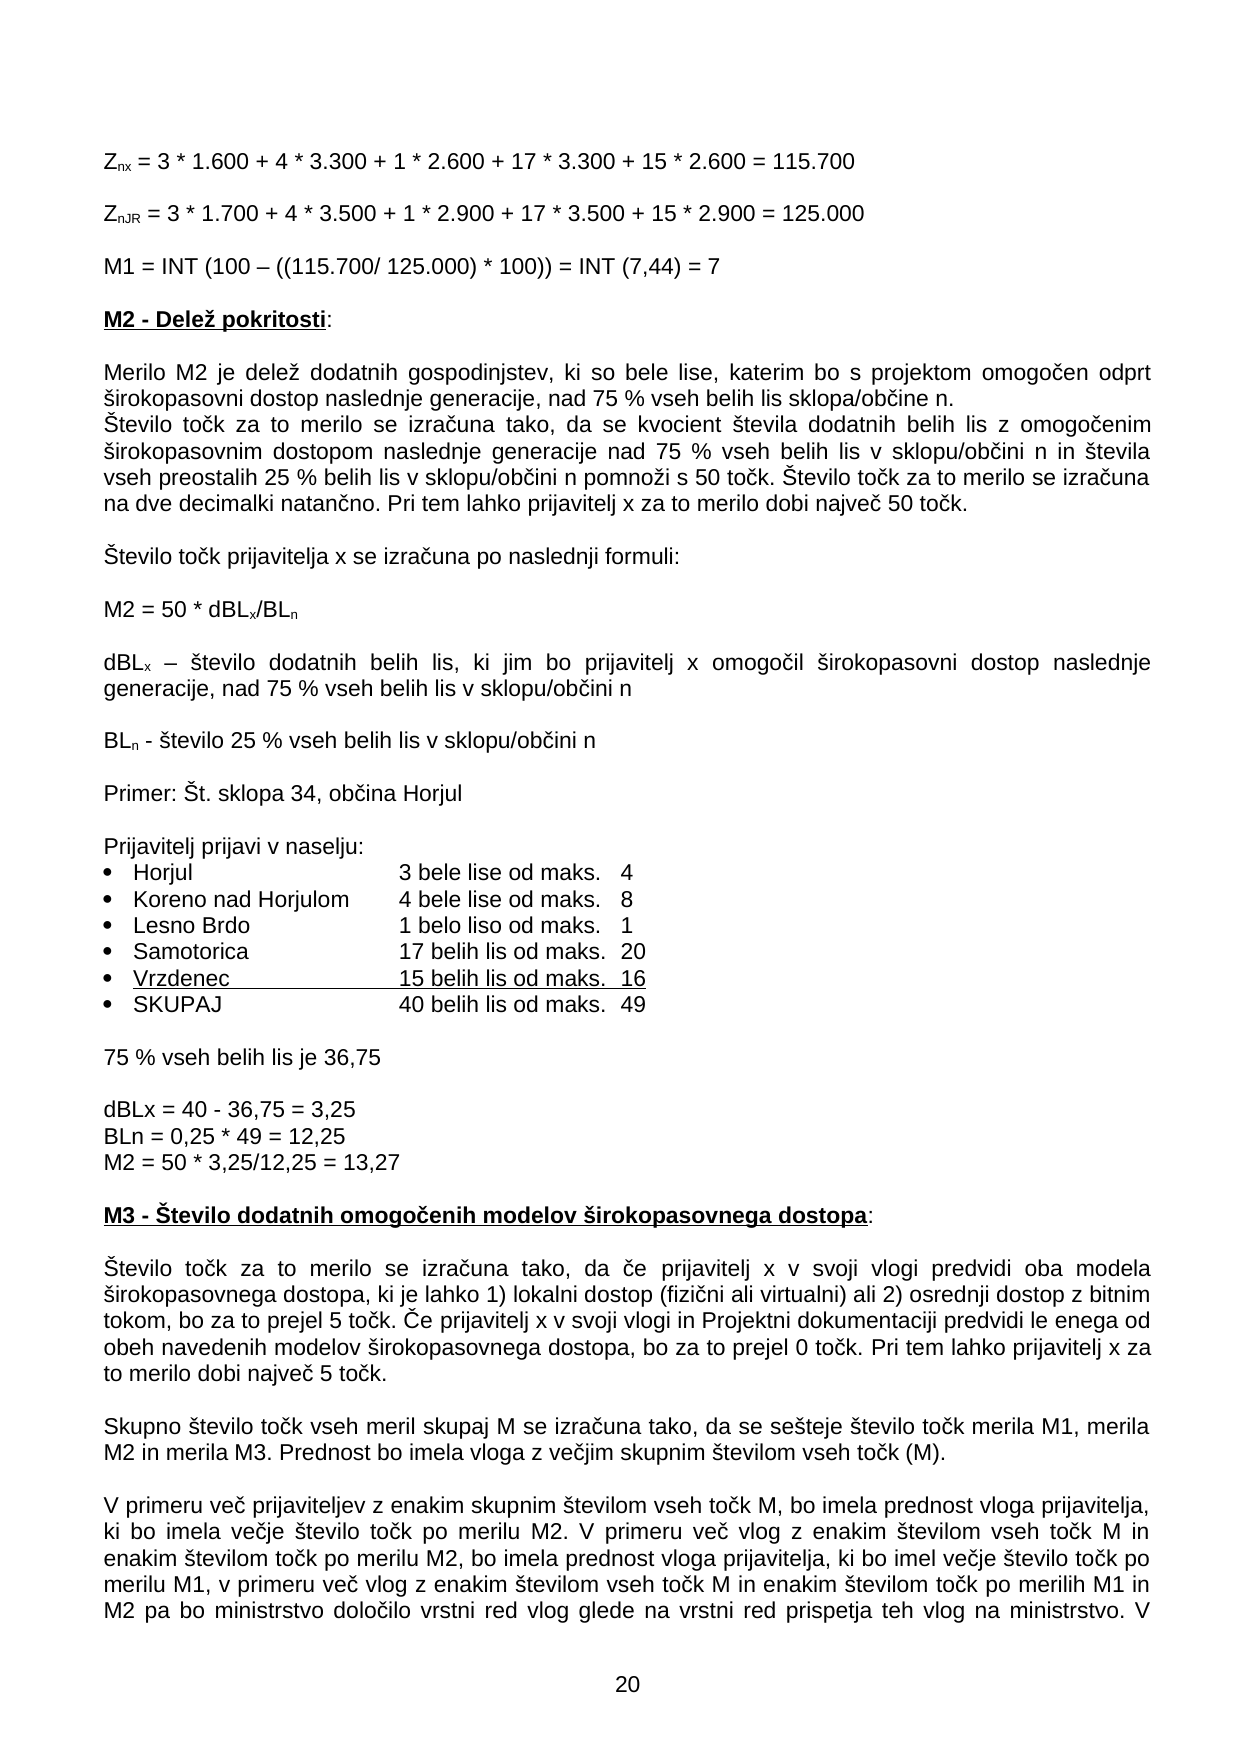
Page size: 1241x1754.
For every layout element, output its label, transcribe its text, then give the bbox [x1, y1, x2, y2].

text Število točk za to merilo se izračuna tako, da se kvocient števila dodatnih belih lis z omogočenim širokopasovnim dostopom naslednje generacije nad 75 % vseh belih lis v sklopu/občini n in števila vseh preostalih 25 % belih lis v sklopu/občini n pomnoži s 50 točk. Število točk za to merilo se izračuna na dve decimalki natančno. Pri tem lahko prijavitelj x za to merilo dobi največ 50 točk. [103, 411, 1152, 517]
text 75 % vseh belih lis je 36,75 [103, 1044, 1152, 1070]
text Število točk za to merilo se izračuna tako, da če prijavitelj x v svoji vlogi predvidi oba modela širokopasovnega dostopa, ki je lahko 1) lokalni dostop (fizični ali virtualni) ali 2) osrednji dostop z bitnim tokom, bo za to prejel 5 točk. Če prijavitelj x v svoji vlogi in Projektni dokumentaciji predvidi le enega od obeh navedenih modelov širokopasovnega dostopa, bo za to prejel 0 točk. Pri tem lahko prijavitelj x za to merilo dobi največ 5 točk. [103, 1254, 1152, 1386]
text M3 - Število dodatnih omogočenih modelov širokopasovnega dostopa: [103, 1202, 1152, 1228]
text M1 = INT (100 – ((115.700/ 125.000) * 100)) = INT (7,44) = 7 [103, 253, 1152, 279]
text dBLx – število dodatnih belih lis, ki jim bo prijavitelj x omogočil širokopasovni dostop naslednje generacije, nad 75 % vseh belih lis v sklopu/občini n [103, 648, 1152, 701]
list Lesno Brdo 1 belo liso od maks. 1 [103, 912, 1152, 938]
text Število točk prijavitelja x se izračuna po naslednji formuli: [103, 543, 1152, 569]
list SKUPAJ 40 belih lis od maks. 49 [103, 991, 1152, 1017]
text ZnJR = 3 * 1.700 + 4 * 3.500 + 1 * 2.900 + 17 * 3.500 + 15 * 2.900 = 125.000 [103, 200, 1152, 227]
text BLn = 0,25 * 49 = 12,25 [103, 1123, 1152, 1149]
text dBLx = 40 - 36,75 = 3,25 [103, 1096, 1152, 1123]
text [103, 1492, 1152, 1623]
text Merilo M2 je delež dodatnih gospodinjstev, ki so bele lise, katerim bo s projektom omogočen odprt širokopasovni dostop naslednje generacije, nad 75 % vseh belih lis sklopa/občine n. [103, 358, 1152, 411]
list Vrzdenec 15 belih lis od maks. 16 [103, 965, 1152, 991]
text Skupno število točk vseh meril skupaj M se izračuna tako, da se sešteje število točk merila M1, merila M2 in merila M3. Prednost bo imela vloga z večjim skupnim številom vseh točk (M). [103, 1413, 1152, 1465]
text M2 - Delež pokritosti: [103, 306, 1152, 332]
text Primer: Št. sklopa 34, občina Horjul [103, 780, 1152, 807]
text Znx = 3 * 1.600 + 4 * 3.300 + 1 * 2.600 + 17 * 3.300 + 15 * 2.600 = 115.700 [103, 148, 1152, 174]
list Horjul 3 bele lise od maks. 4 [103, 859, 1152, 886]
text M2 = 50 * dBLx/BLn [103, 596, 1152, 622]
text BLn - število 25 % vseh belih lis v sklopu/občini n [103, 727, 1152, 754]
list Koreno nad Horjulom 4 bele lise od maks. 8 [103, 886, 1152, 912]
text Prijavitelj prijavi v naselju: [103, 833, 1152, 859]
text M2 = 50 * 3,25/12,25 = 13,27 [103, 1149, 1152, 1176]
list Samotorica 17 belih lis od maks. 20 [103, 938, 1152, 965]
